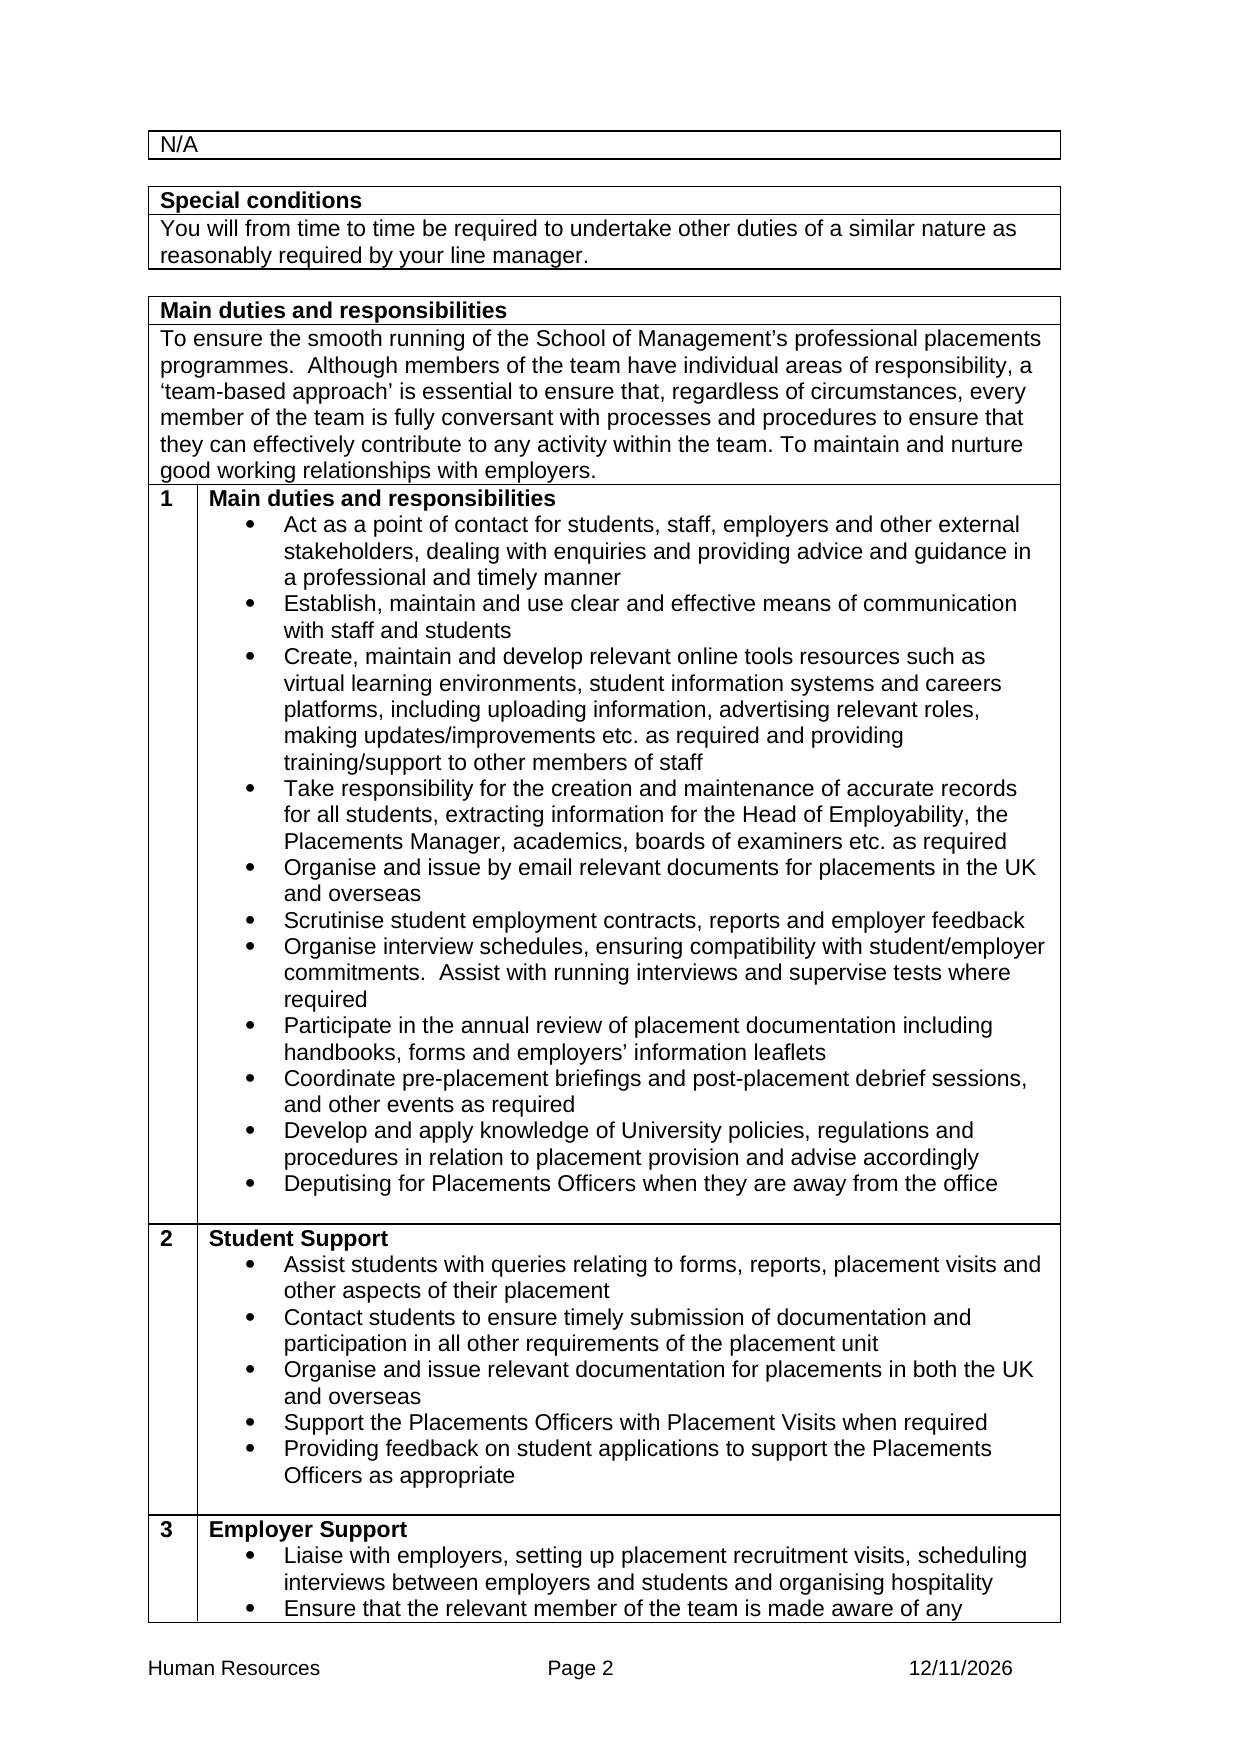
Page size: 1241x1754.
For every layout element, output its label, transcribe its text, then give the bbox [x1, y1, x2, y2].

table_header Main duties and responsibilities [149, 297, 1060, 324]
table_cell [198, 1516, 1060, 1621]
table_cell Student Support Assist students with queries relating to forms, reports, placement visits and other aspects of their placement Contact students to ensure timely submission of documentation and participation in all other requirements of the placement unit Organise and issue relevant documentation for placements in both the UK and overseas Support the Placements Officers with Placement Visits when required Providing feedback on student applications to support the Placements Officers as appropriate [198, 1225, 1060, 1514]
table_cell 2 [149, 1225, 197, 1514]
table_cell N/A [149, 132, 1060, 158]
table_cell Main duties and responsibilities Act as a point of contact for students, staff, employers and other external stakeholders, dealing with enquiries and providing advice and guidance in a professional and timely manner Establish, maintain and use clear and effective means of communication with staff and students Create, maintain and develop relevant online tools resources such as virtual learning environments, student information systems and careers platforms, including uploading information, advertising relevant roles, making updates/improvements etc. as required and providing training/support to other members of staff Take responsibility for the creation and maintenance of accurate records for all students, extracting information for the Head of Employability, the Placements Manager, academics, boards of examiners etc. as required Organise and issue by email relevant documents for placements in the UK and overseas Scrutinise student employment contracts, reports and employer feedback Organise interview schedules, ensuring compatibility with student/employer commitments. Assist with running interviews and supervise tests where required Participate in the annual review of placement documentation including handbooks, forms and employers’ information leaflets Coordinate pre-placement briefings and post-placement debrief sessions, and other events as required Develop and apply knowledge of University policies, regulations and procedures in relation to placement provision and advise accordingly Deputising for Placements Officers when they are away from the office [198, 485, 1060, 1223]
table_header Special conditions [149, 187, 1060, 214]
table_cell To ensure the smooth running of the School of Management’s professional placements programmes. Although members of the team have individual areas of responsibility, a ‘team-based approach’ is essential to ensure that, regardless of circumstances, every member of the team is fully conversant with processes and procedures to ensure that they can effectively contribute to any activity within the team. To maintain and nurture good working relationships with employers. [149, 325, 1060, 483]
table_cell 3 [149, 1516, 197, 1621]
table_cell You will from time to time be required to undertake other duties of a similar nature as reasonably required by your line manager. [149, 215, 1060, 268]
table_cell 1 [149, 485, 197, 1223]
